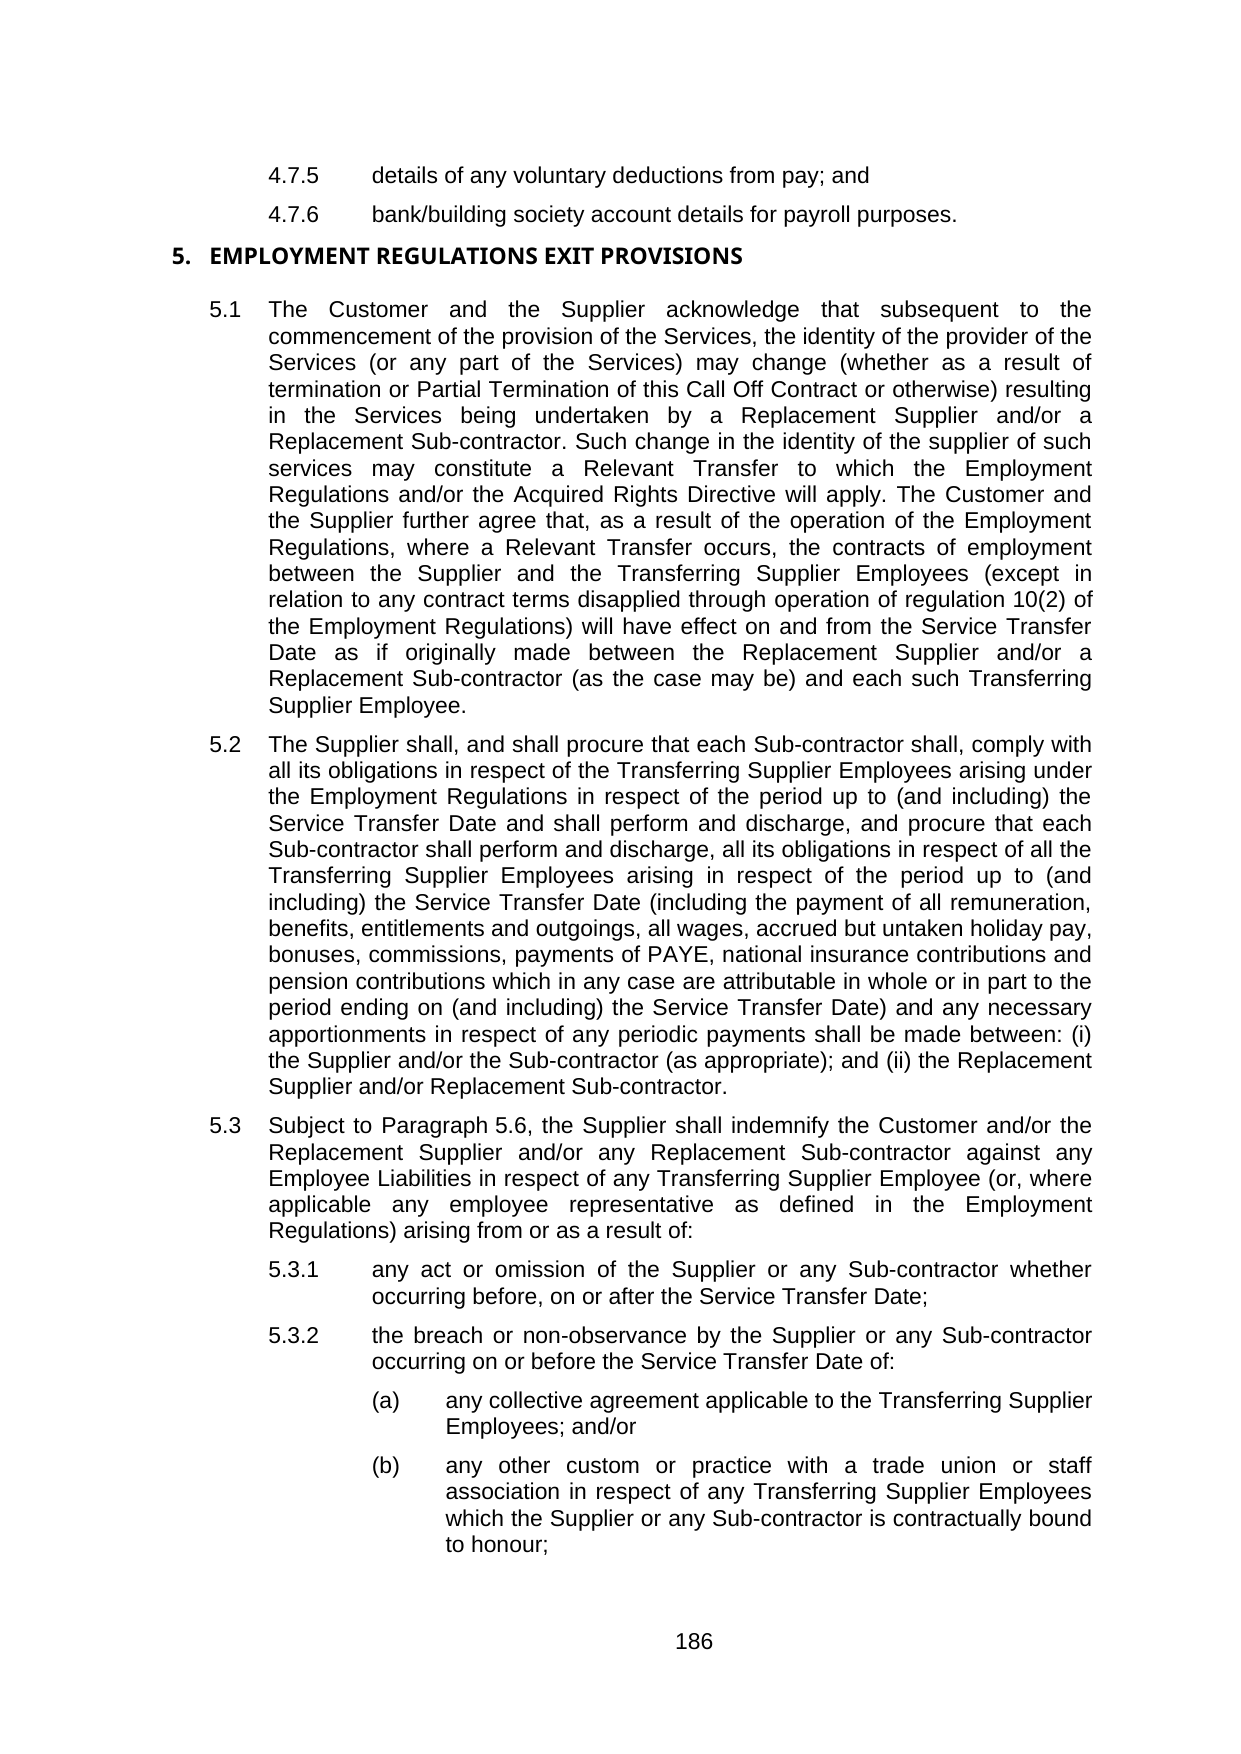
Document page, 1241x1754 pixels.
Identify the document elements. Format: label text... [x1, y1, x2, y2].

text Subject to Paragraph 2.6, the Supplier shall indemnify the Customer and/or the Replacement Supplier and/or any Replacement Sub-contractor against any Employee Liabilities in respect of any Transferring Supplier Employee (or, where applicable any employee representative as defined in the Employment Regulations) arising from or as a result of: [209, 1112, 1093, 1244]
text The Customer and the Supplier acknowledge that subsequent to the commencement of the provision of the Services, the identity of the provider of the Services (or any part of the Services) may change (whether as a result of termination or Partial Termination of this Call Off Contract or otherwise) resulting in the Services being undertaken by a Replacement Supplier and/or a Replacement Sub-contractor. Such change in the identity of the supplier of such services may constitute a Relevant Transfer to which the Employment Regulations and/or the Acquired Rights Directive will apply. The Customer and the Supplier further agree that, as a result of the operation of the Employment Regulations, where a Relevant Transfer occurs, the contracts of employment between the Supplier and the Transferring Supplier Employees (except in relation to any contract terms disapplied through operation of regulation 10(2) of the Employment Regulations) will have effect on and from the Service Transfer Date as if originally made between the Replacement Supplier and/or a Replacement Sub-contractor (as the case may be) and each such Transferring Supplier Employee. [209, 296, 1093, 718]
subtitle EMPLOYMENT REGULATIONS EXIT PROVISIONS [172, 240, 1093, 271]
text any other custom or practice with a trade union or staff association in respect of any Transferring Supplier Employees which the Supplier or any Sub-contractor is contractually bound to honour; [372, 1452, 1093, 1557]
text details of any voluntary deductions from pay; and [268, 162, 1093, 189]
text any collective agreement applicable to the Transferring Supplier Employees; and/or [372, 1387, 1093, 1439]
text bank/building society account details for payroll purposes. [268, 201, 1093, 228]
text The Supplier shall, and shall procure that each Sub-contractor shall, comply with all its obligations in respect of the Transferring Supplier Employees arising under the Employment Regulations in respect of the period up to (and including) the Service Transfer Date and shall perform and discharge, and procure that each Sub-contractor shall perform and discharge, all its obligations in respect of all the Transferring Supplier Employees arising in respect of the period up to (and including) the Service Transfer Date (including the payment of all remuneration, benefits, entitlements and outgoings, all wages, accrued but untaken holiday pay, bonuses, commissions, payments of PAYE, national insurance contributions and pension contributions which in any case are attributable in whole or in part to the period ending on (and including) the Service Transfer Date) and any necessary apportionments in respect of any periodic payments shall be made between: (i) the Supplier and/or the Sub-contractor (as appropriate); and (ii) the Replacement Supplier and/or Replacement Sub-contractor. [209, 731, 1093, 1099]
text the breach or non-observance by the Supplier or any Sub-contractor occurring on or before the Service Transfer Date of: [268, 1322, 1093, 1374]
text any act or omission of the Supplier or any Sub-contractor whether occurring before, on or after the Service Transfer Date; [268, 1256, 1093, 1309]
